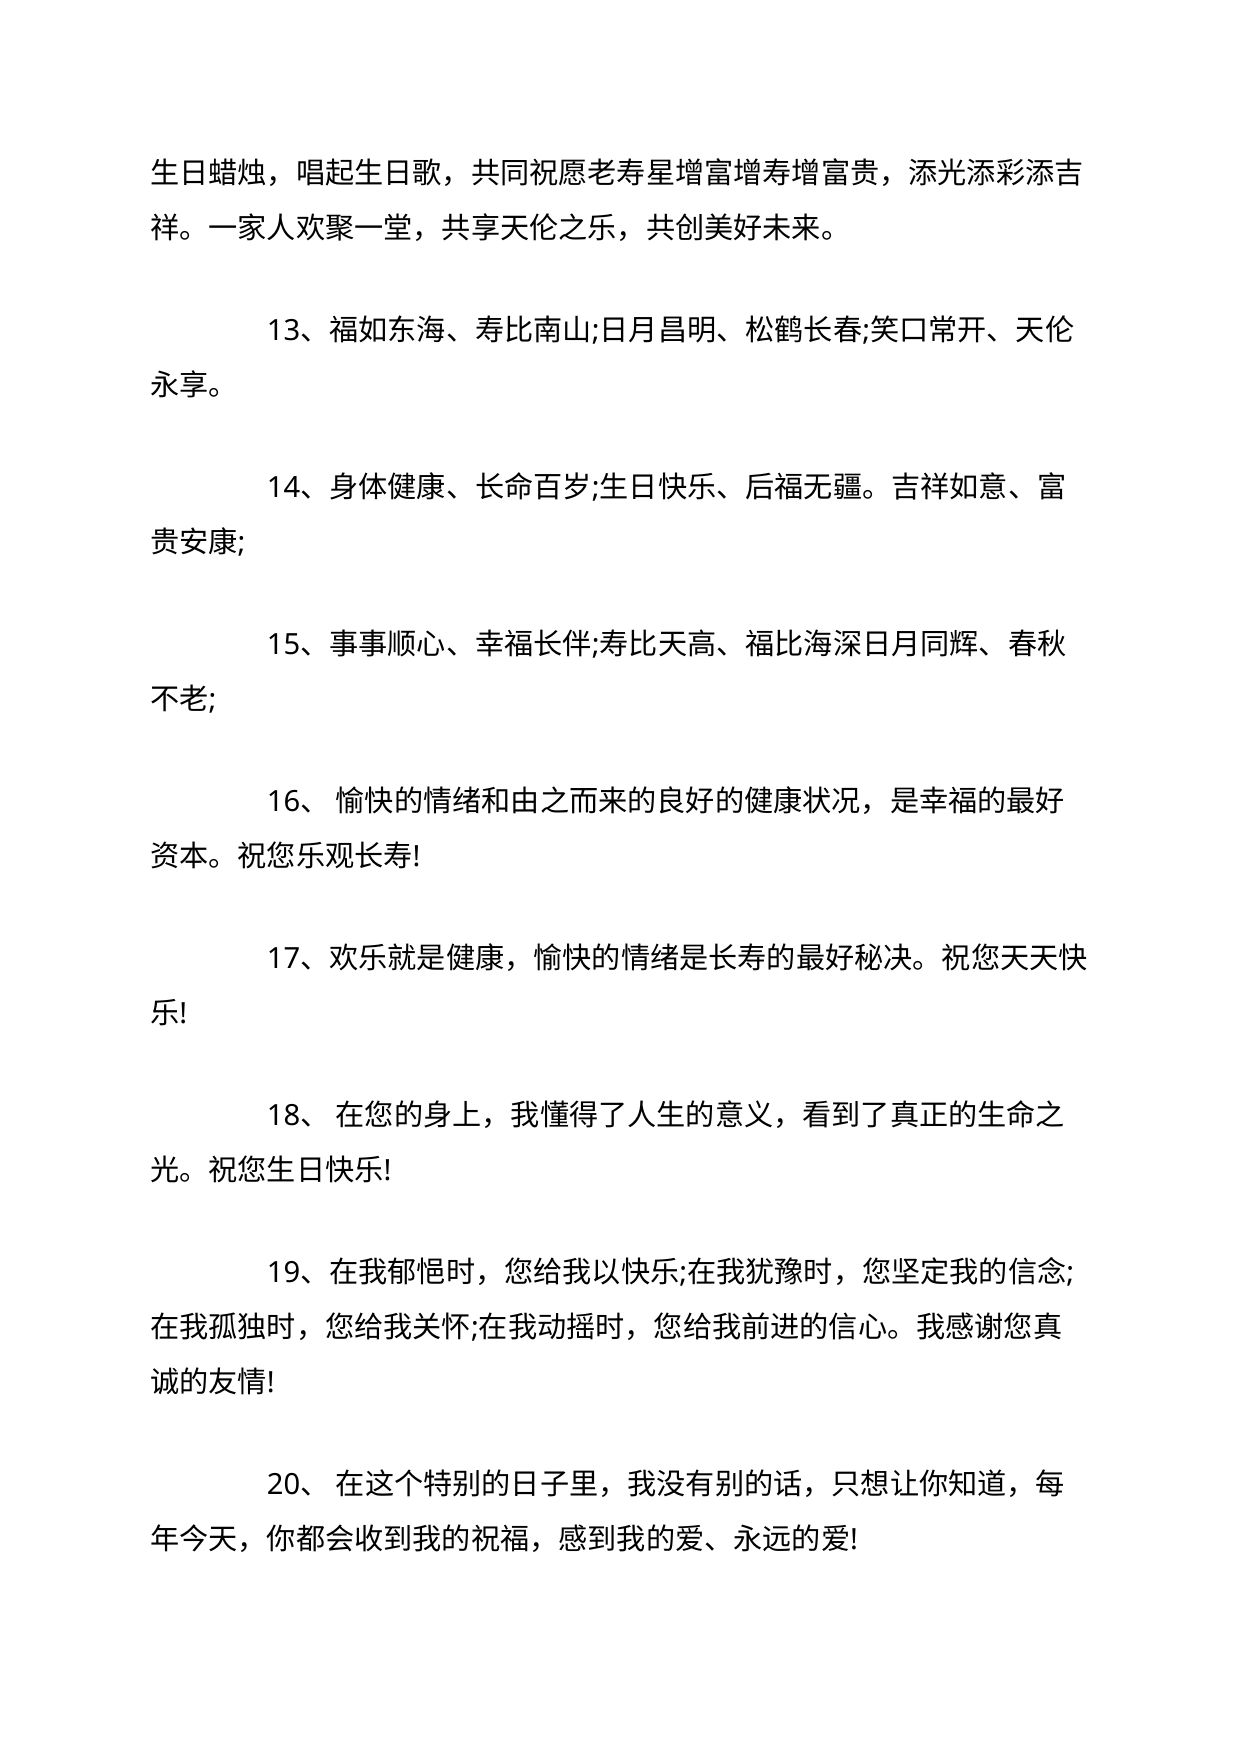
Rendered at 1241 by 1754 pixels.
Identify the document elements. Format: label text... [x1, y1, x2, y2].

text 16、 愉快的情绪和由之而来的良好的健康状况，是幸福的最好资本。祝您乐观长寿! [150, 777, 1090, 875]
text 17、欢乐就是健康，愉快的情绪是长寿的最好秘决。祝您天天快乐! [150, 934, 1090, 1032]
text 19、在我郁悒时，您给我以快乐;在我犹豫时，您坚定我的信念;在我孤独时，您给我关怀;在我动摇时，您给我前进的信心。我感谢您真诚的友情! [150, 1248, 1090, 1401]
text 13、福如东海、寿比南山;日月昌明、松鹤长春;笑口常开、天伦永享。 [150, 307, 1090, 404]
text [150, 150, 1090, 247]
text 15、事事顺心、幸福长伴;寿比天高、福比海深日月同辉、春秋不老; [150, 620, 1090, 718]
text 18、 在您的身上，我懂得了人生的意义，看到了真正的生命之光。祝您生日快乐! [150, 1091, 1090, 1189]
text 14、身体健康、长命百岁;生日快乐、后福无疆。吉祥如意、富贵安康; [150, 463, 1090, 561]
text 20、 在这个特别的日子里，我没有别的话，只想让你知道，每年今天，你都会收到我的祝福，感到我的爱、永远的爱! [150, 1460, 1090, 1558]
